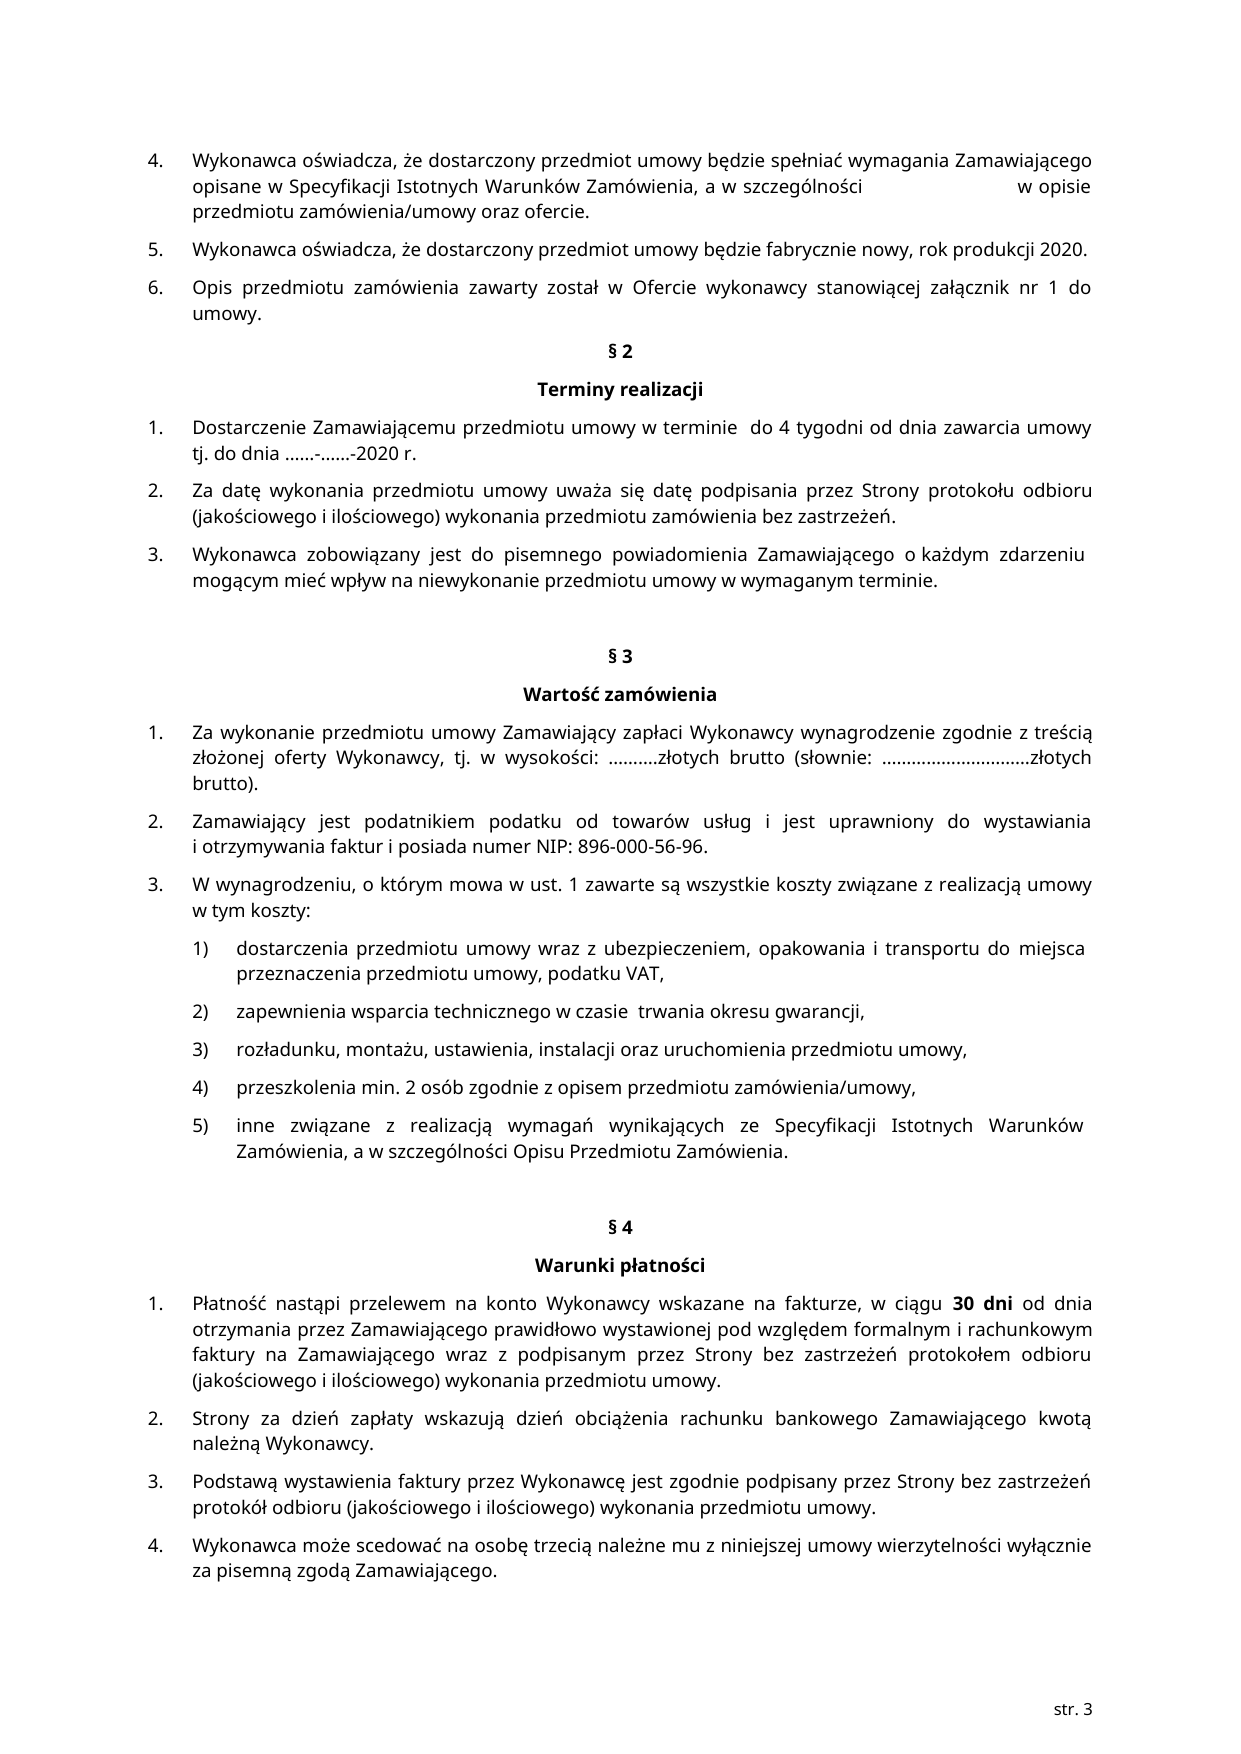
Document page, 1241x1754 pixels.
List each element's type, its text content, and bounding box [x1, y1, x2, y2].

list Podstawą wystawienia faktury przez Wykonawcę jest zgodnie podpisany przez Strony bez zastrzeżeń protokół odbioru (jakościowego i ilościowego) wykonania przedmiotu umowy. [148, 1468, 1093, 1519]
list dostarczenia przedmiotu umowy wraz z ubezpieczeniem, opakowania i transportu do miejsca przeznaczenia przedmiotu umowy, podatku VAT, [192, 935, 1085, 986]
text Terminy realizacji [148, 376, 1093, 402]
list Strony za dzień zapłaty wskazują dzień obciążenia rachunku bankowego Zamawiającego kwotą należną Wykonawcy. [148, 1405, 1093, 1456]
list Wykonawca oświadcza, że dostarczony przedmiot umowy będzie fabrycznie nowy, rok produkcji 2020. [148, 237, 1093, 262]
text § 2 [148, 338, 1093, 364]
text Wartość zamówienia [148, 681, 1093, 706]
list W wynagrodzeniu, o którym mowa w ust. 1 zawarte są wszystkie koszty związane z realizacją umowy w tym koszty: [148, 872, 1093, 923]
list Wykonawca może scedować na osobę trzecią należne mu z niniejszej umowy wierzytelności wyłącznie za pisemną zgodą Zamawiającego. [148, 1532, 1093, 1583]
text Warunki płatności [148, 1252, 1093, 1278]
list Za wykonanie przedmiotu umowy Zamawiający zapłaci Wykonawcy wynagrodzenie zgodnie z treścią złożonej oferty Wykonawcy, tj. w wysokości: ……….złotych brutto (słownie: …………………………złotych brutto). [148, 719, 1093, 796]
list Zamawiający jest podatnikiem podatku od towarów usług i jest uprawniony do wystawiania i otrzymywania faktur i posiada numer NIP: 896-000-56-96. [148, 808, 1093, 859]
list Opis przedmiotu zamówienia zawarty został w Ofercie wykonawcy stanowiącej załącznik nr 1 do umowy. [148, 275, 1093, 326]
text § 3 [148, 643, 1093, 668]
list przeszkolenia min. 2 osób zgodnie z opisem przedmiotu zamówienia/umowy, [192, 1075, 1085, 1100]
list zapewnienia wsparcia technicznego w czasie trwania okresu gwarancji, [192, 999, 1085, 1024]
list inne związane z realizacją wymagań wynikających ze Specyfikacji Istotnych Warunków Zamówienia, a w szczególności Opisu Przedmiotu Zamówienia. [192, 1113, 1085, 1164]
list Za datę wykonania przedmiotu umowy uważa się datę podpisania przez Strony protokołu odbioru (jakościowego i ilościowego) wykonania przedmiotu zamówienia bez zastrzeżeń. [148, 478, 1093, 529]
list Płatność nastąpi przelewem na konto Wykonawcy wskazane na fakturze, w ciągu 30 dni od dnia otrzymania przez Zamawiającego prawidłowo wystawionej pod względem formalnym i rachunkowym faktury na Zamawiającego wraz z podpisanym przez Strony bez zastrzeżeń protokołem odbioru (jakościowego i ilościowego) wykonania przedmiotu umowy. [148, 1290, 1093, 1392]
text § 4 [148, 1214, 1093, 1240]
list Wykonawca oświadcza, że dostarczony przedmiot umowy będzie spełniać wymagania Zamawiającego opisane w Specyfikacji Istotnych Warunków Zamówienia, a w szczególności w opisie przedmiotu zamówienia/umowy oraz ofercie. [148, 148, 1093, 224]
list Wykonawca zobowiązany jest do pisemnego powiadomienia Zamawiającego o każdym zdarzeniu mogącym mieć wpływ na niewykonanie przedmiotu umowy w wymaganym terminie. [148, 541, 1085, 592]
list Dostarczenie Zamawiającemu przedmiotu umowy w terminie do 4 tygodni od dnia zawarcia umowy tj. do dnia ……-……-2020 r. [148, 414, 1093, 465]
list rozładunku, montażu, ustawienia, instalacji oraz uruchomienia przedmiotu umowy, [192, 1037, 1085, 1062]
